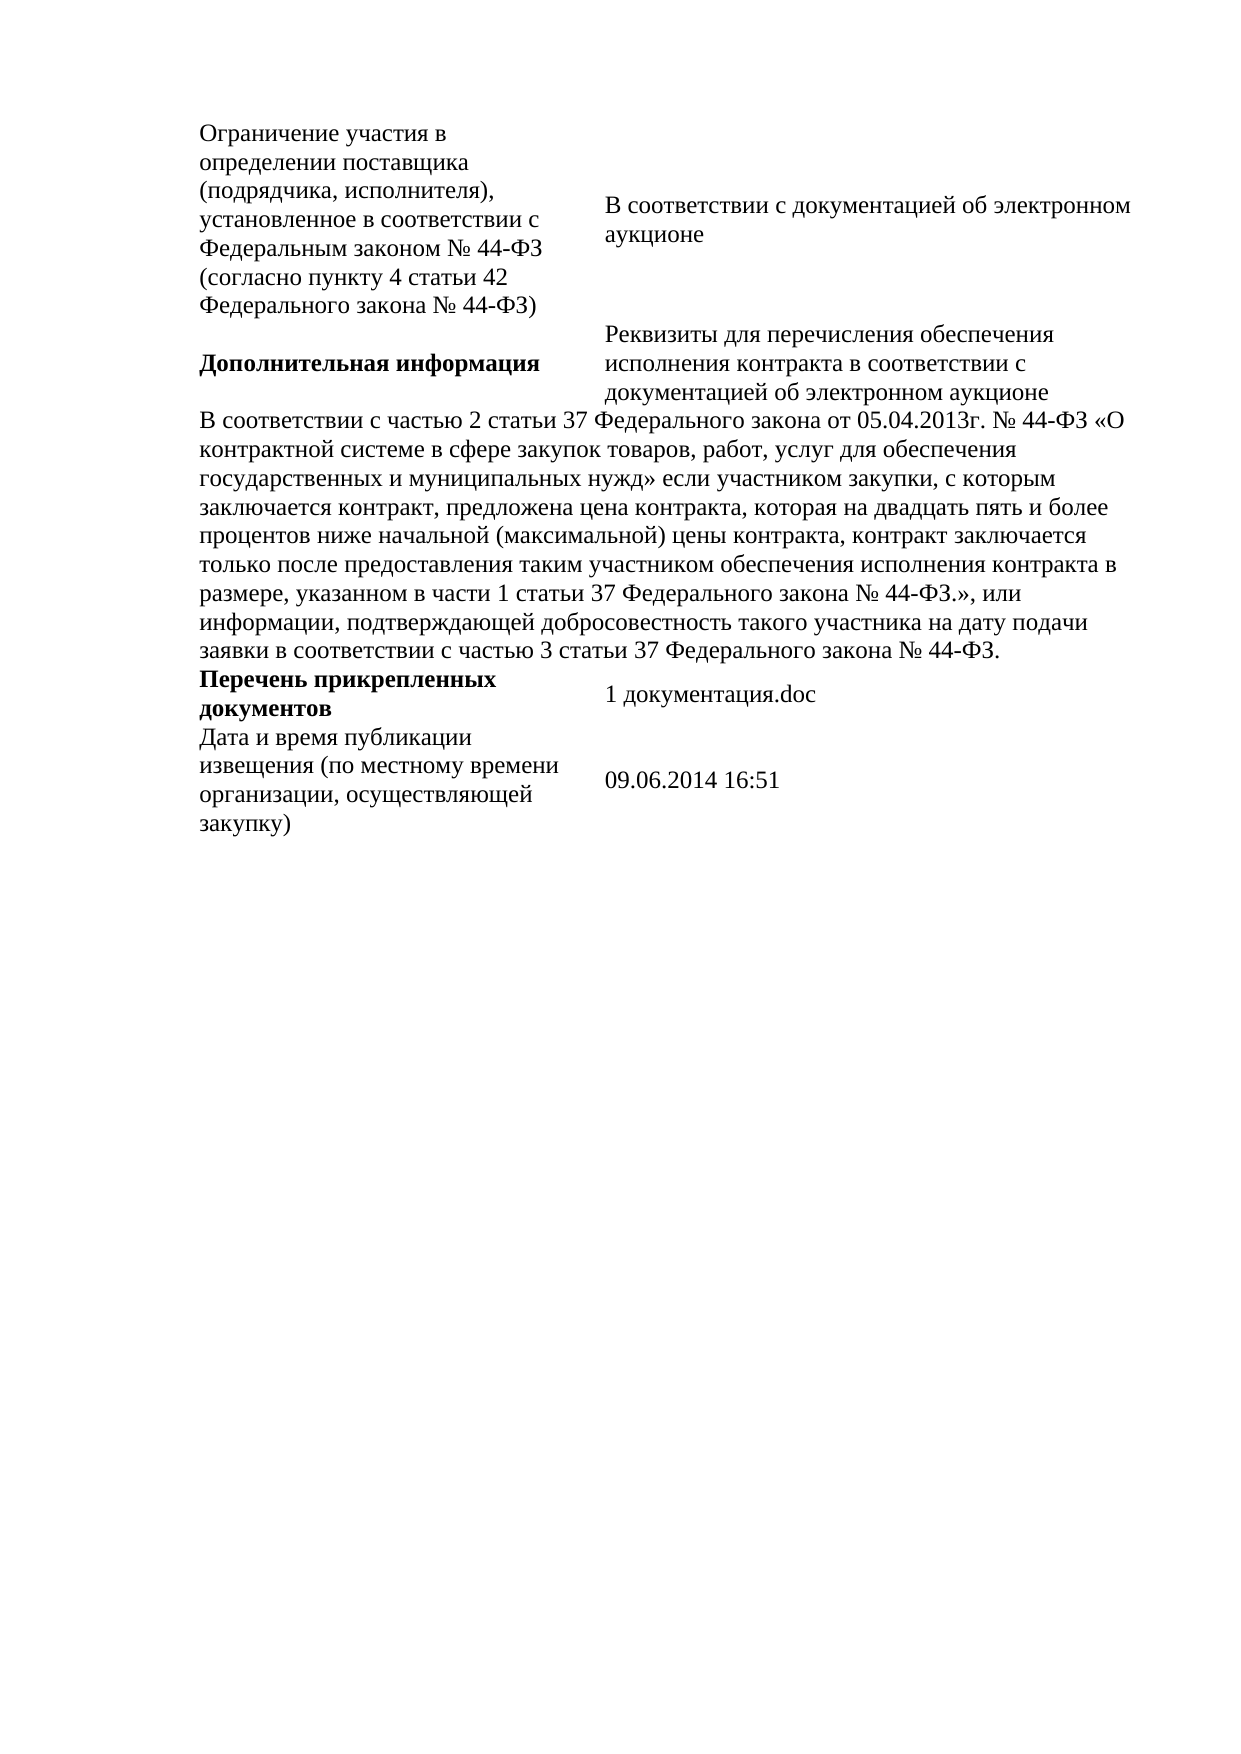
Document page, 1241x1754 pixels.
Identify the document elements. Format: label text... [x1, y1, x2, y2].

table_cell Дополнительная информация [176, 319, 581, 406]
table_cell В соответствии с частью 2 статьи 37 Федерального закона от 05.04.2013г. № 44-ФЗ «О контрактной системе в сфере закупок товаров, работ, услуг для обеспечения государственных и муниципальных нужд» если участником закупки, с которым заключается контракт, предложена цена контракта, которая на двадцать пять и более процентов ниже начальной (максимальной) цены контракта, контракт заключается только после предоставления таким участником обеспечения исполнения контракта в размере, указанном в части 1 статьи 37 Федерального закона № 44-ФЗ.», или информации, подтверждающей добросовестность такого участника на дату подачи заявки в соответствии с частью 3 статьи 37 Федерального закона № 44-ФЗ. [176, 406, 1159, 664]
table_cell 09.06.2014 16:51 [581, 722, 1159, 837]
table_cell Перечень прикрепленных документов [176, 664, 581, 722]
table_cell В соответствии с документацией об электронном аукционе [581, 118, 1159, 319]
table_cell 1 документация.doc [581, 664, 1159, 722]
table_cell Реквизиты для перечисления обеспечения исполнения контракта в соответствии с документацией об электронном аукционе [581, 319, 1159, 406]
table_cell Дата и время публикации извещения (по местному времени организации, осуществляющей закупку) [176, 722, 581, 837]
table_cell Ограничение участия в определении поставщика (подрядчика, исполнителя), установленное в соответствии с Федеральным законом № 44-ФЗ (согласно пункту 4 статьи 42 Федерального закона № 44-ФЗ) [176, 118, 581, 319]
